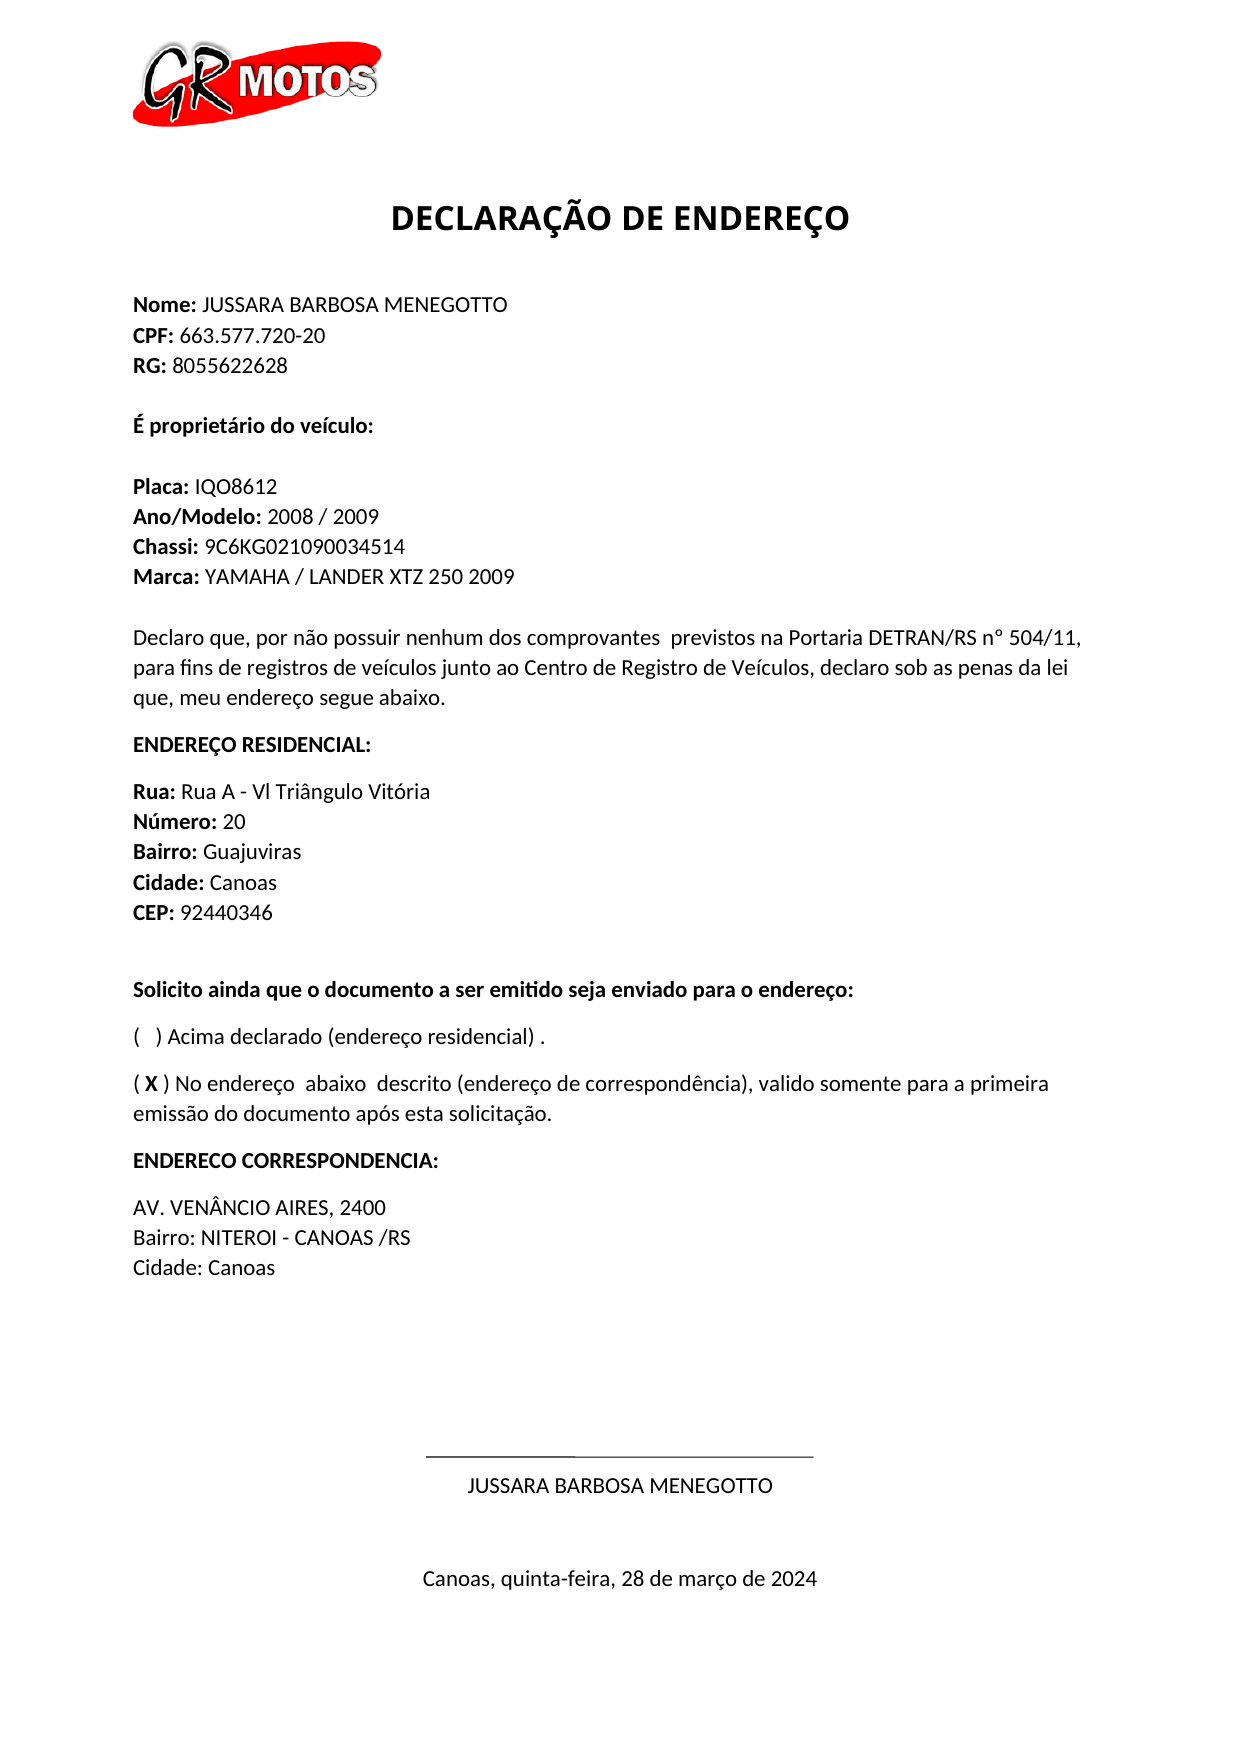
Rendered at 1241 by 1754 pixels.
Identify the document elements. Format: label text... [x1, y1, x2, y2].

subtitle DECLARAÇÃO DE ENDEREÇO [133, 195, 1107, 240]
text Rua: Rua A - Vl Triângulo Vitória [133, 777, 1107, 805]
text CEP: 92440346 [133, 898, 1107, 926]
text ENDEREÇO RESIDENCIAL: [133, 730, 1107, 758]
text ( X ) No endereço abaixo descrito (endereço de correspondência), valido somente para a primeira emissão do documento após esta solicitação. [133, 1069, 1107, 1127]
text Bairro: NITEROI - CANOAS /RS [133, 1223, 1107, 1251]
text Ano/Modelo: 2008 / 2009 [133, 502, 1107, 530]
text RG: 8055622628 [133, 351, 1107, 379]
text Nome: JUSSARA BARBOSA MENEGOTTO [133, 291, 1107, 319]
text JUSSARA BARBOSA MENEGOTTO [133, 1471, 1107, 1499]
text Cidade: Canoas [133, 868, 1107, 896]
text CPF: 663.577.720-20 [133, 321, 1107, 349]
text Marca: YAMAHA / LANDER XTZ 250 2009 [133, 562, 1107, 591]
text Canoas, quinta-feira, 28 de março de 2024 [133, 1564, 1107, 1593]
text Solicito ainda que o documento a ser emitido seja enviado para o endereço: [133, 975, 1107, 1003]
text Chassi: 9C6KG021090034514 [133, 532, 1107, 560]
text ENDERECO CORRESPONDENCIA: [133, 1146, 1107, 1174]
text Número: 20 [133, 807, 1107, 835]
text ( ) Acima declarado (endereço residencial) . [133, 1022, 1107, 1050]
text Declaro que, por não possuir nenhum dos comprovantes previstos na Portaria DETRAN/RS nº 504/11, para fins de registros de veículos junto ao Centro de Registro de Veículos, declaro sob as penas da lei que, meu endereço segue abaixo. [133, 623, 1107, 711]
text É proprietário do veículo: [133, 411, 1107, 439]
text AV. VENÂNCIO AIRES, 2400 [133, 1193, 1107, 1221]
text Bairro: Guajuviras [133, 837, 1107, 866]
text Cidade: Canoas [133, 1253, 1107, 1281]
picture [132, 23, 417, 142]
text Placa: IQO8612 [133, 472, 1107, 500]
